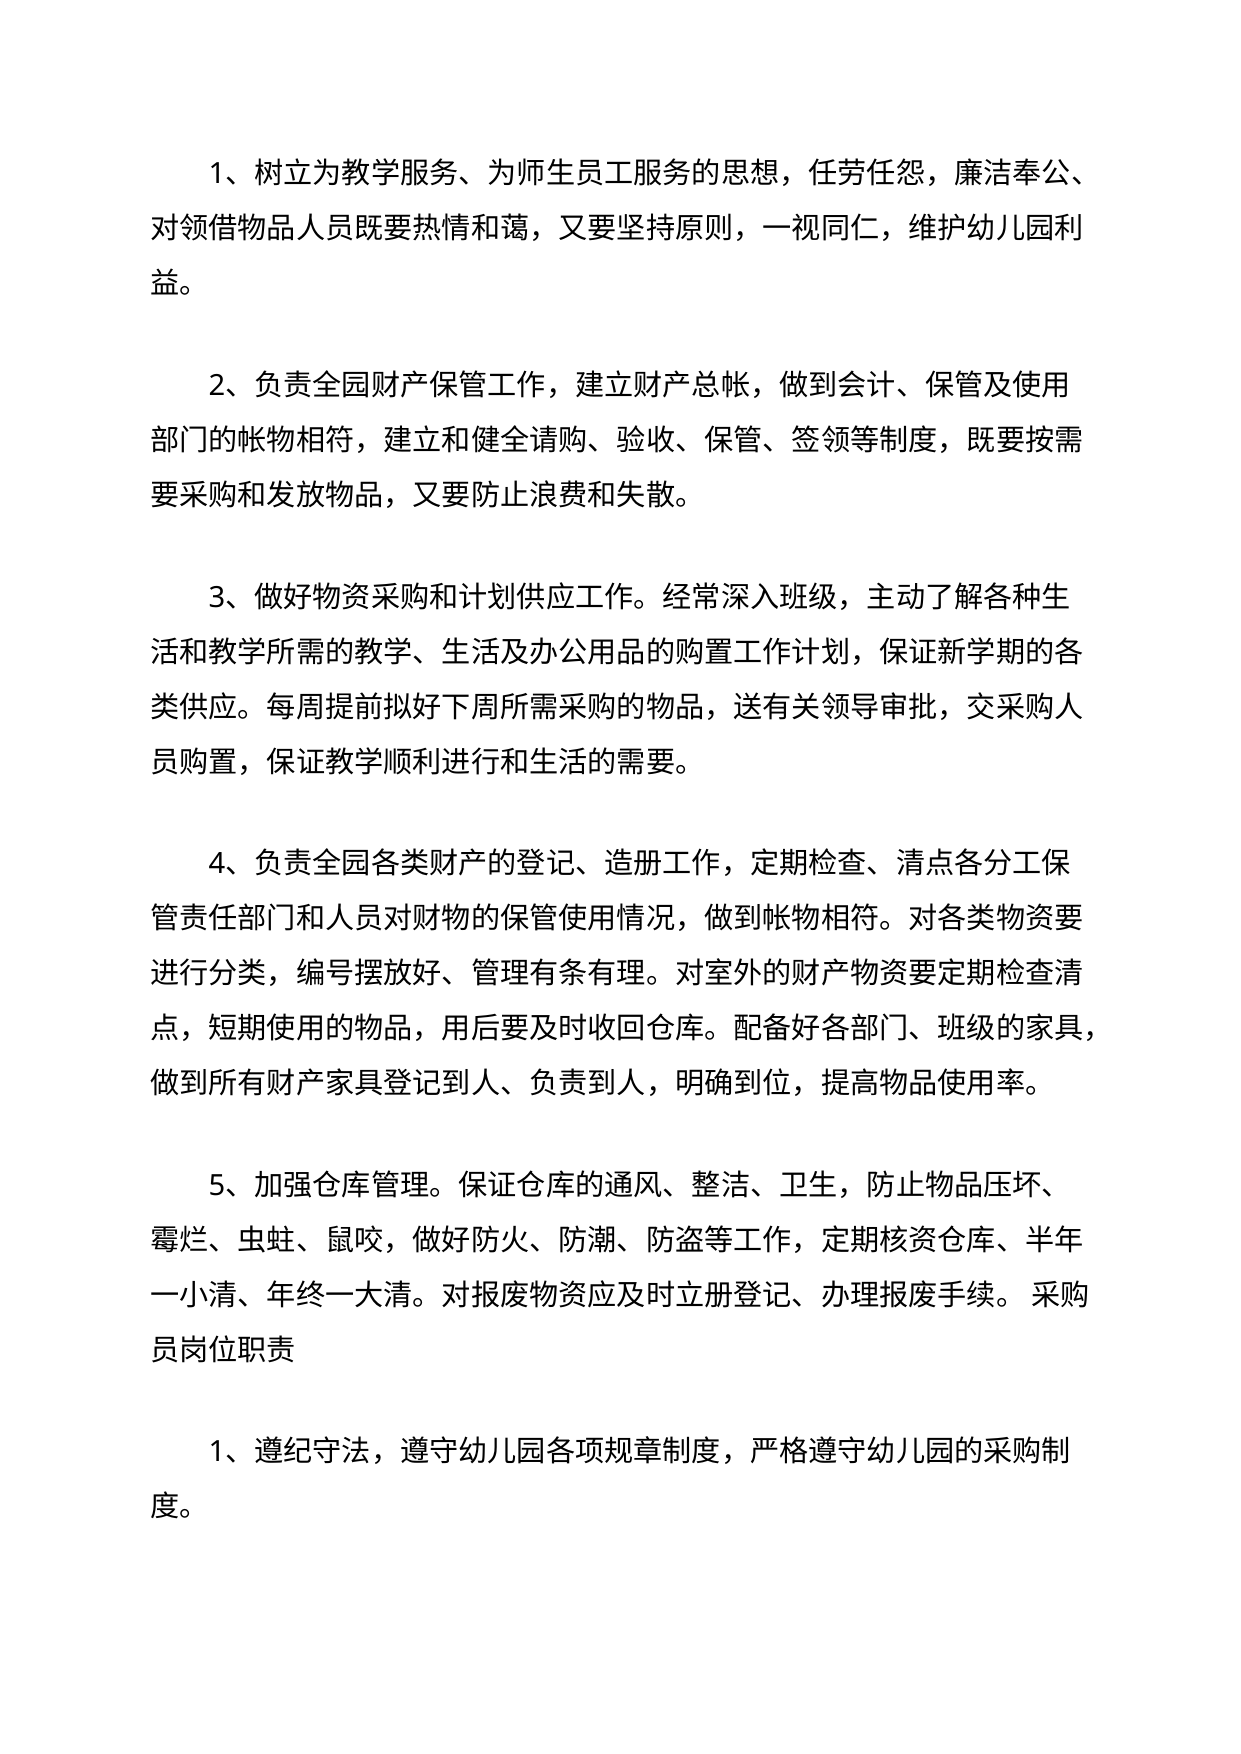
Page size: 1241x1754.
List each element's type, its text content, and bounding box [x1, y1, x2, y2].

text 3、做好物资采购和计划供应工作。经常深入班级，主动了解各种生活和教学所需的教学、生活及办公用品的购置工作计划，保证新学期的各类供应。每周提前拟好下周所需采购的物品，送有关领导审批，交采购人员购置，保证教学顺利进行和生活的需要。 [150, 573, 1090, 780]
text 5、加强仓库管理。保证仓库的通风、整洁、卫生，防止物品压坏、霉烂、虫蛀、鼠咬，做好防火、防潮、防盗等工作，定期核资仓库、半年一小清、年终一大清。对报废物资应及时立册登记、办理报废手续。 采购员岗位职责 [150, 1161, 1090, 1368]
text 4、负责全园各类财产的登记、造册工作，定期检查、清点各分工保管责任部门和人员对财物的保管使用情况，做到帐物相符。对各类物资要进行分类，编号摆放好、管理有条有理。对室外的财产物资要定期检查清点，短期使用的物品，用后要及时收回仓库。配备好各部门、班级的家具，做到所有财产家具登记到人、负责到人，明确到位，提高物品使用率。 [150, 840, 1090, 1102]
text 1、树立为教学服务、为师生员工服务的思想，任劳任怨，廉洁奉公、对领借物品人员既要热情和蔼，又要坚持原则，一视同仁，维护幼儿园利益。 [150, 150, 1090, 302]
text 2、负责全园财产保管工作，建立财产总帐，做到会计、保管及使用部门的帐物相符，建立和健全请购、验收、保管、签领等制度，既要按需要采购和发放物品，又要防止浪费和失散。 [150, 362, 1090, 514]
text 1、遵纪守法，遵守幼儿园各项规章制度，严格遵守幼儿园的采购制度。 [150, 1428, 1090, 1525]
